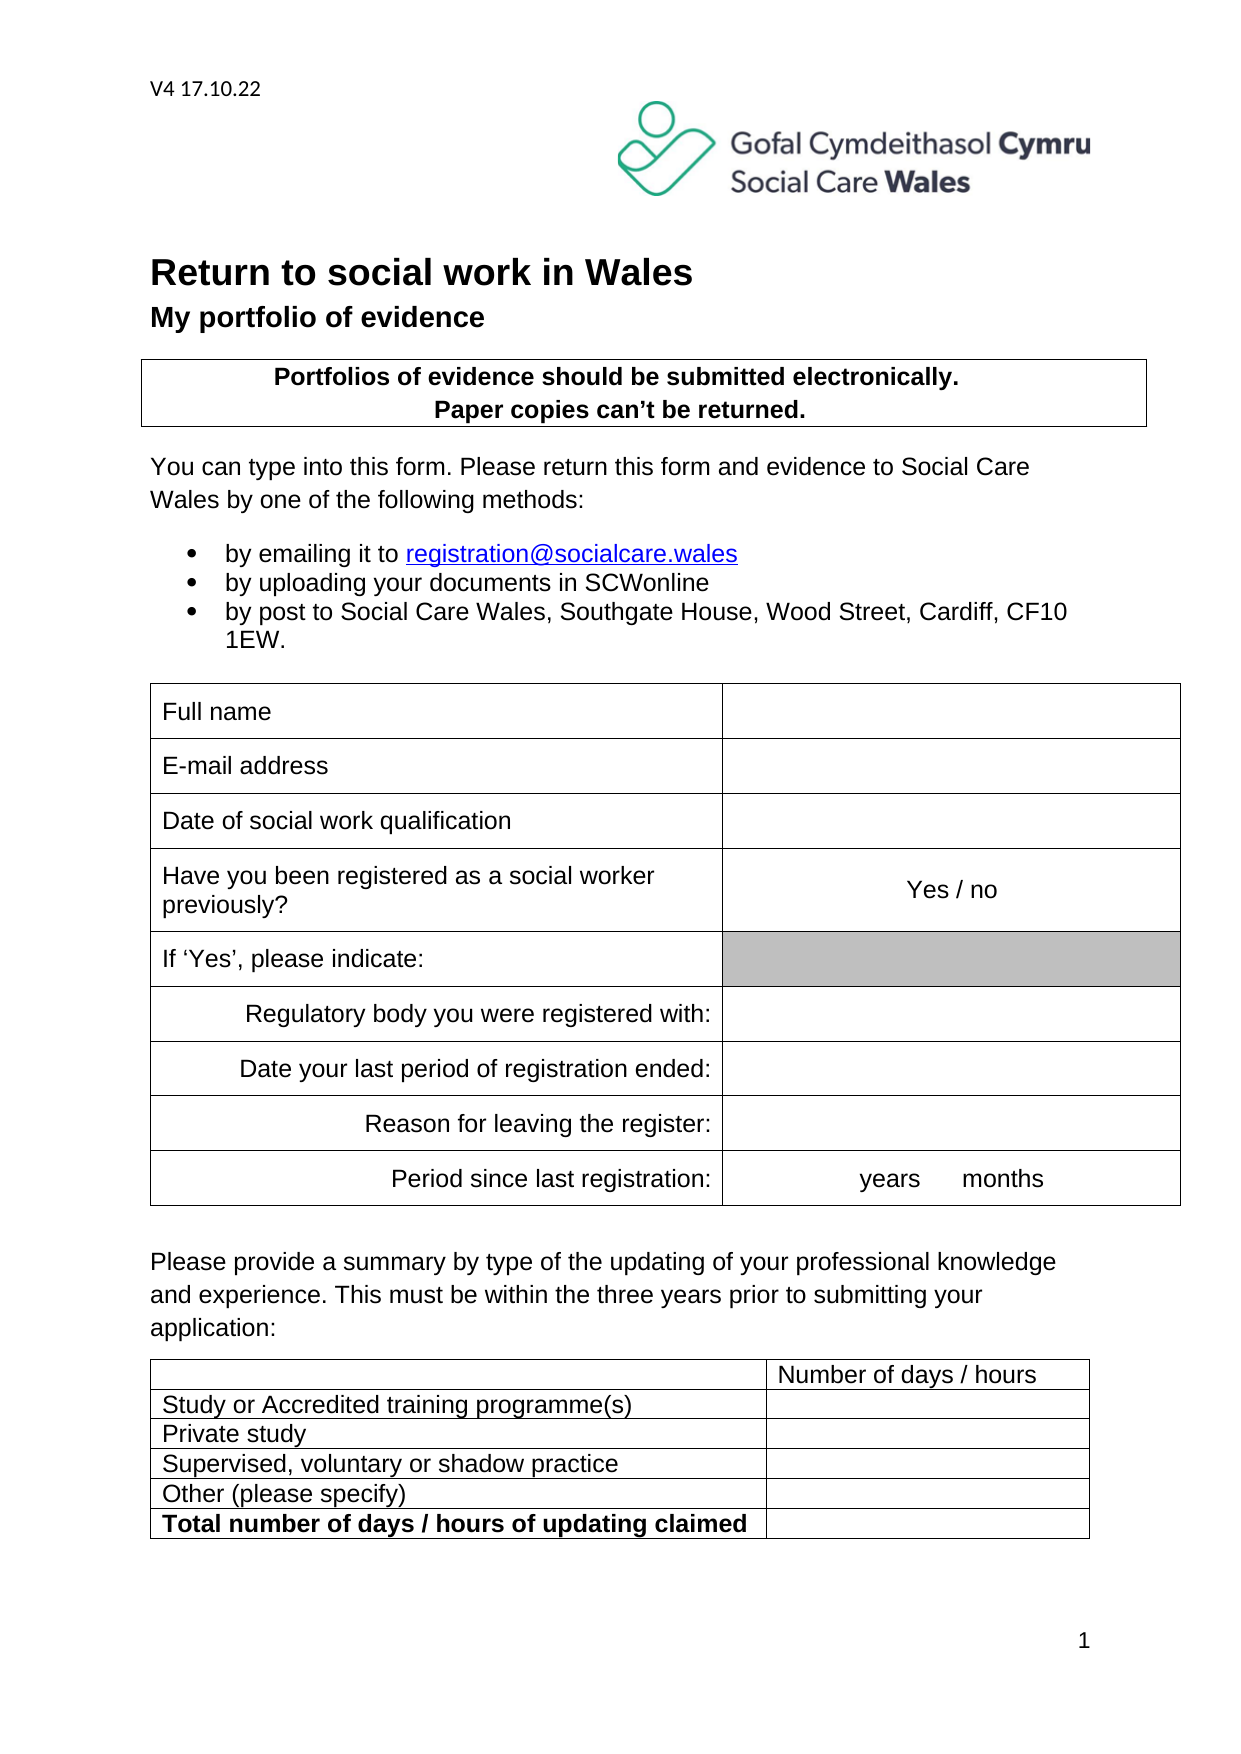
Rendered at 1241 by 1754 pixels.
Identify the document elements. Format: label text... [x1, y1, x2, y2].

table_cell Yes / no [723, 849, 1180, 931]
table_cell [767, 1479, 1089, 1508]
table_cell If ‘Yes’, please indicate: [151, 932, 722, 986]
table_cell [723, 1096, 1180, 1150]
table_cell [767, 1390, 1089, 1418]
table_cell Study or Accredited training programme(s) [151, 1390, 766, 1418]
table_cell [723, 739, 1180, 793]
list by post to Social Care Wales, Southgate House, Wood Street, Cardiff, CF10 1EW. [187, 597, 1090, 654]
table_cell Total number of days / hours of updating claimed [151, 1509, 766, 1537]
table_cell Have you been registered as a social worker previously? [151, 849, 722, 931]
subtitle Return to social work in Wales [150, 250, 1090, 293]
table_cell Other (please specify) [151, 1479, 766, 1508]
text You can type into this form. Please return this form and evidence to Social Care Wales by one of the following methods: [150, 452, 1090, 514]
table_cell [723, 932, 1180, 986]
table_cell [723, 1042, 1180, 1095]
picture [617, 101, 1091, 196]
list by uploading your documents in SCWonline [187, 568, 1090, 597]
table_cell Supervised, voluntary or shadow practice [151, 1449, 766, 1478]
table_cell Reason for leaving the register: [151, 1096, 722, 1150]
table_cell Date of social work qualification [151, 794, 722, 847]
table_cell Regulatory body you were registered with: [151, 987, 722, 1041]
table_cell [767, 1419, 1089, 1448]
table_cell [767, 1509, 1089, 1537]
table_cell [723, 794, 1180, 847]
list by emailing it to registration@socialcare.wales [187, 539, 1090, 568]
text Please provide a summary by type of the updating of your professional knowledge and experience. This must be within the three years prior to submitting your application: [150, 1247, 1090, 1342]
text My portfolio of evidence [150, 299, 1090, 333]
table_header Full name [151, 684, 722, 738]
table_cell [723, 987, 1180, 1041]
table_cell Private study [151, 1419, 766, 1448]
text Portfolios of evidence should be submitted electronically. Paper copies can’t be returned. [142, 360, 1146, 426]
table_cell [767, 1449, 1089, 1478]
table_header Number of days / hours [767, 1360, 1089, 1388]
table_cell Date your last period of registration ended: [151, 1042, 722, 1095]
table_header [723, 684, 1180, 738]
table_cell Period since last registration: [151, 1151, 722, 1205]
table_cell years months [723, 1151, 1180, 1205]
table_cell E-mail address [151, 739, 722, 793]
table_header [151, 1360, 766, 1388]
